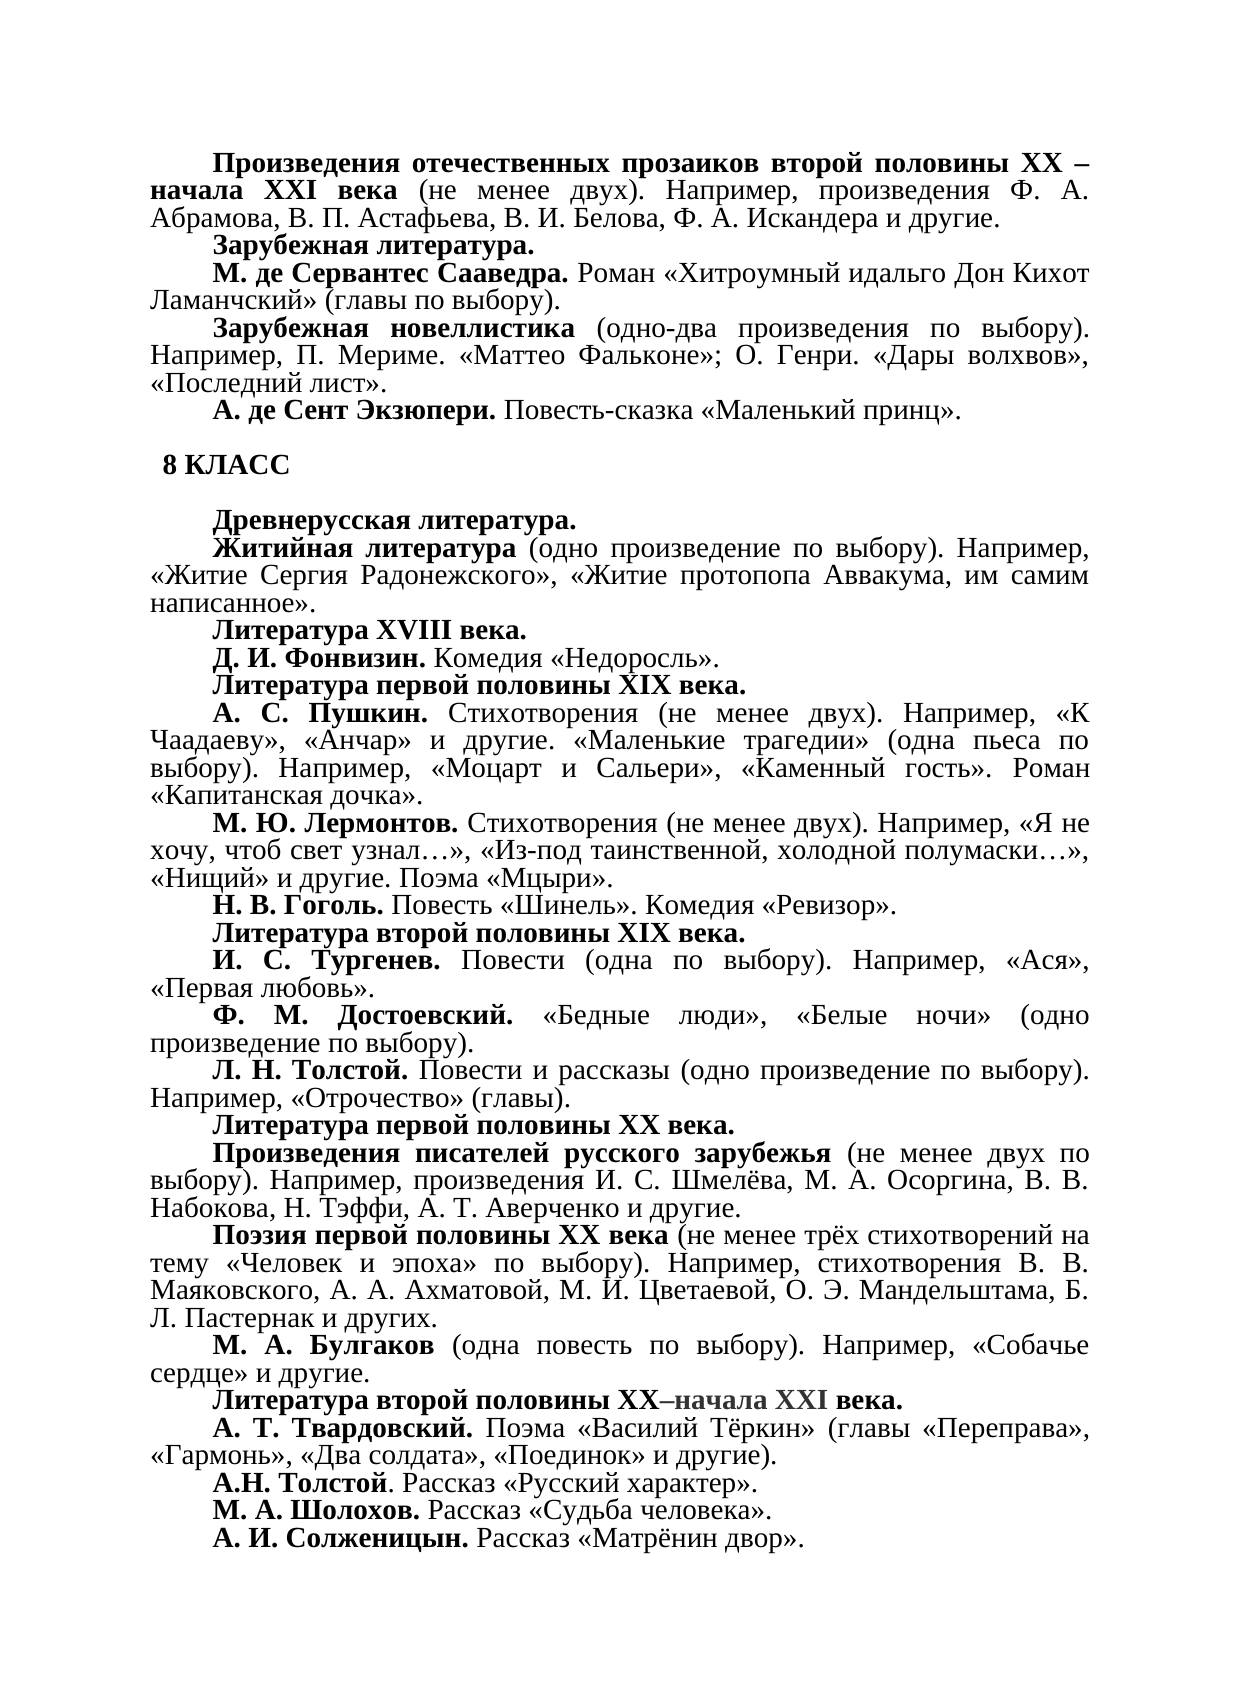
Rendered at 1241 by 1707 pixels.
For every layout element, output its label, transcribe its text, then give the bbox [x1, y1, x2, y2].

text Поэзия первой половины ХХ века (не менее трёх стихотворений на тему «Человек и эпоха» по выбору). Например, стихотворения В. В. Маяковского, А. А. Ахматовой, М. И. Цветаевой, О. Э. Мандельштама, Б. Л. Пастернак и других. [150, 1222, 1090, 1332]
text Литература XVIII века. [150, 617, 1090, 645]
text М. Ю. Лермонтов. Стихотворения (не менее двух). Например, «Я не хочу, чтоб свет узнал…», «Из-под таинственной, холодной полумаски…», «Нищий» и другие. Поэма «Мцыри». [150, 810, 1090, 892]
text Древнерусская литература. [150, 507, 1090, 535]
text Зарубежная новеллистика (одно-два произведения по выбору). Например, П. Мериме. «Маттео Фальконе»; О. Генри. «Дары волхвов», «Последний лист». [150, 315, 1090, 397]
text Зарубежная литература. [150, 232, 1090, 260]
text Д. И. Фонвизин. Комедия «Недоросль». [150, 645, 1090, 672]
text Произведения отечественных прозаиков второй половины XX – начала XXI века (не менее двух). Например, произведения Ф. А. Абрамова, В. П. Астафьева, В. И. Белова, Ф. А. Искандера и другие. [150, 150, 1090, 232]
text Литература второй половины XX–начала XXI века. [150, 1387, 1090, 1415]
text Житийная литература (одно произведение по выбору). Например, «Житие Сергия Радонежского», «Житие протопопа Аввакума, им самим написанное». [150, 535, 1090, 617]
text Л. Н. Толстой. Повести и рассказы (одно произведение по выбору). Например, «Отрочество» (главы). [150, 1057, 1090, 1112]
text А. С. Пушкин. Стихотворения (не менее двух). Например, «К Чаадаеву», «Анчар» и другие. «Маленькие трагедии» (одна пьеса по выбору). Например, «Моцарт и Сальери», «Каменный гость». Роман «Капитанская дочка». [150, 700, 1090, 810]
text А. Т. Твардовский. Поэма «Василий Тёркин» (главы «Переправа», «Гармонь», «Два солдата», «Поединок» и другие). [150, 1415, 1090, 1470]
text А. И. Солженицын. Рассказ «Матрёнин двор». [150, 1525, 1090, 1552]
text М. де Сервантес Сааведра. Роман «Хитроумный идальго Дон Кихот Ламанчский» (главы по выбору). [150, 260, 1090, 315]
text Ф. М. Достоевский. «Бедные люди», «Белые ночи» (одно произведение по выбору). [150, 1002, 1090, 1057]
text Литература первой половины XIX века. [150, 672, 1090, 700]
text А. де Сент Экзюпери. Повесть-сказка «Маленький принц». [150, 397, 1090, 425]
text Литература второй половины XIX века. [150, 920, 1090, 947]
text А.Н. Толстой. Рассказ «Русский характер». [150, 1470, 1090, 1497]
text И. С. Тургенев. Повести (одна по выбору). Например, «Ася», «Первая любовь». [150, 947, 1090, 1002]
text М. А. Шолохов. Рассказ «Судьба человека». [150, 1497, 1090, 1525]
text Произведения писателей русского зарубежья (не менее двух по выбору). Например, произведения И. С. Шмелёва, М. А. Осоргина, В. В. Набокова, Н. Тэффи, А. Т. Аверченко и другие. [150, 1140, 1090, 1222]
text М. А. Булгаков (одна повесть по выбору). Например, «Собачье сердце» и другие. [150, 1332, 1090, 1387]
text Н. В. Гоголь. Повесть «Шинель». Комедия «Ревизор». [150, 892, 1090, 920]
text Литература первой половины XX века. [150, 1112, 1090, 1140]
text 8 КЛАСС [162, 452, 1090, 480]
